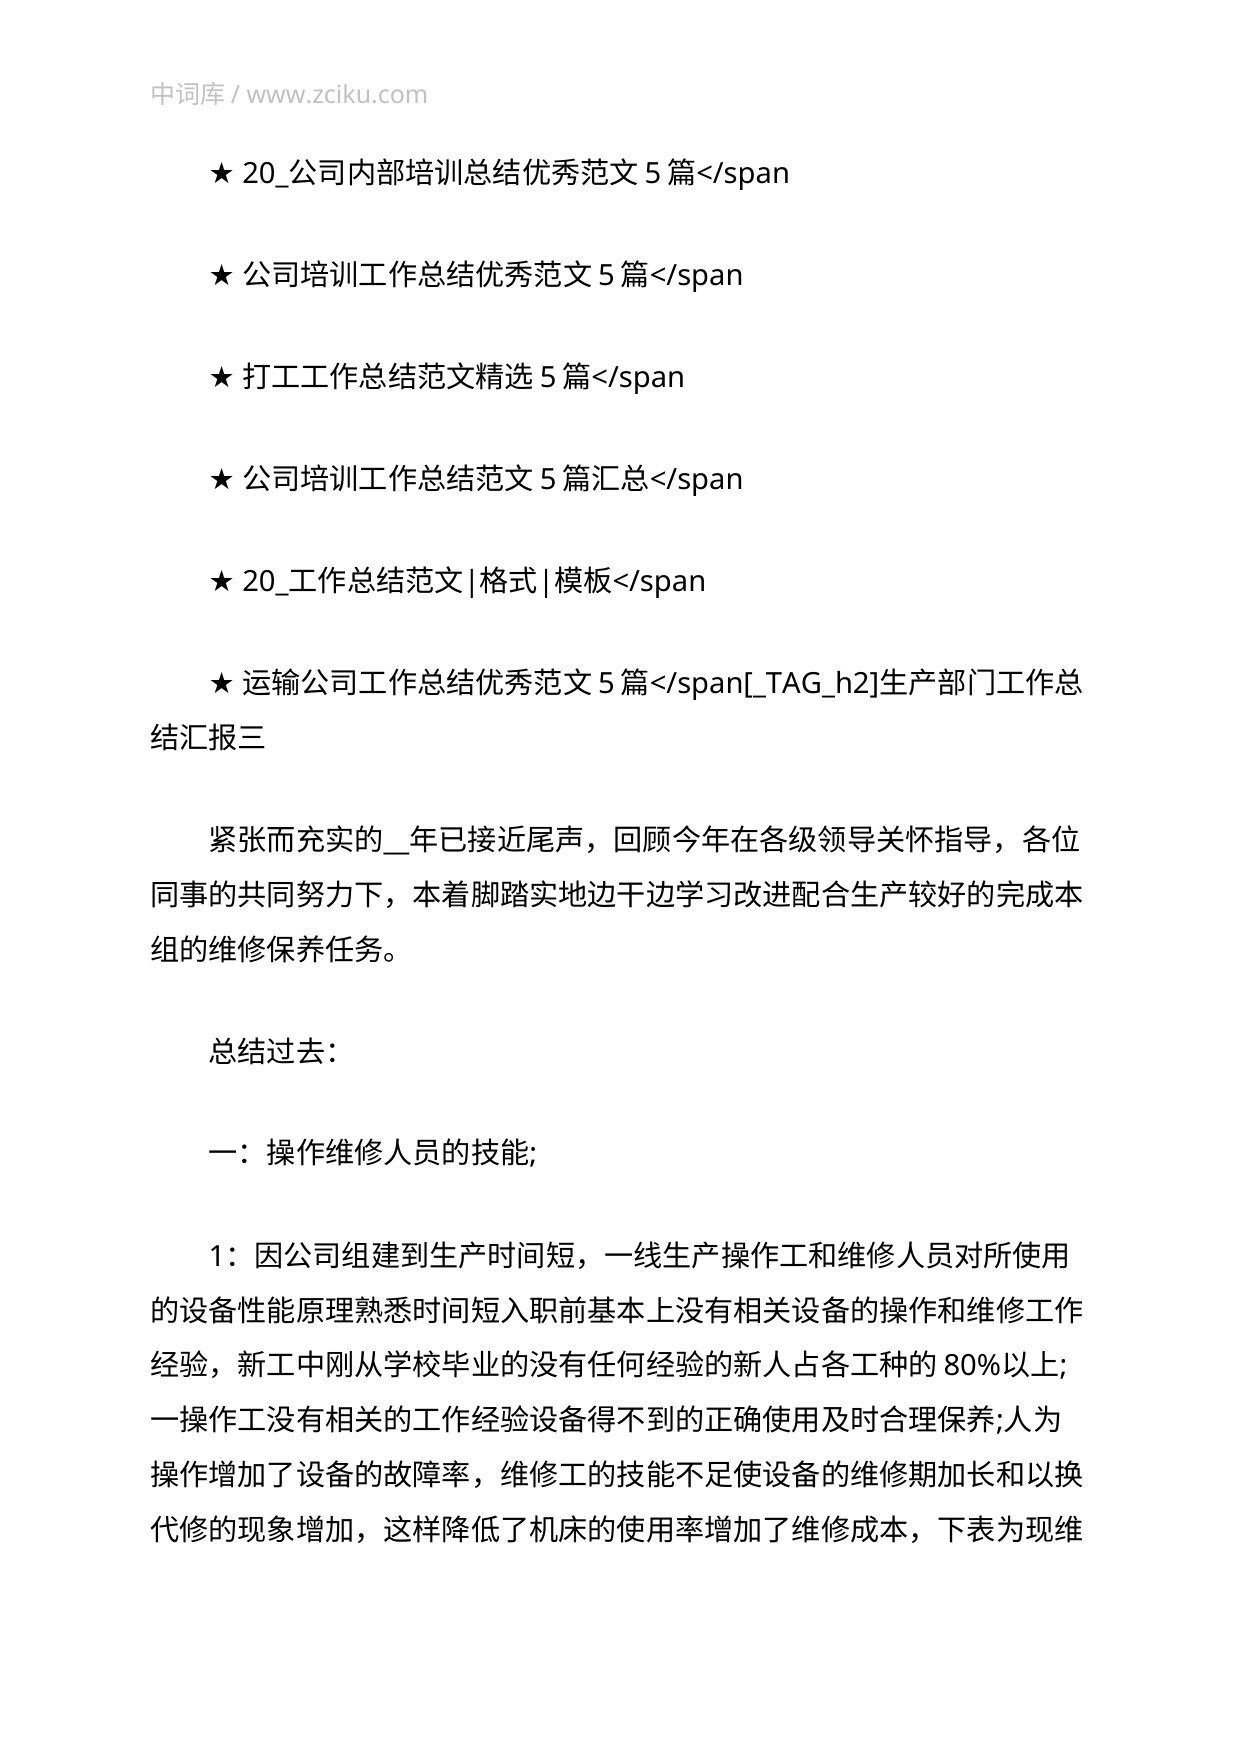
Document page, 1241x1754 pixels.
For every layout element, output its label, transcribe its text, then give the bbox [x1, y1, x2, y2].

text 紧张而充实的__年已接近尾声，回顾今年在各级领导关怀指导，各位同事的共同努力下，本着脚踏实地边干边学习改进配合生产较好的完成本组的维修保养任务。 [150, 817, 1090, 969]
text 总结过去： [150, 1028, 1090, 1071]
text ★ 公司培训工作总结优秀范文5篇</span [150, 252, 1090, 294]
text ★ 20_工作总结范文|格式|模板</span [150, 558, 1090, 600]
text ★ 20_公司内部培训总结优秀范文5篇</span [150, 150, 1090, 192]
text ★ 公司培训工作总结范文5篇汇总</span [150, 456, 1090, 498]
text ★ 打工工作总结范文精选5篇</span [150, 354, 1090, 396]
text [150, 1232, 1090, 1549]
text 一：操作维修人员的技能; [150, 1130, 1090, 1172]
text ★ 运输公司工作总结优秀范文5篇</span[_TAG_h2]生产部门工作总结汇报三 [150, 660, 1090, 757]
